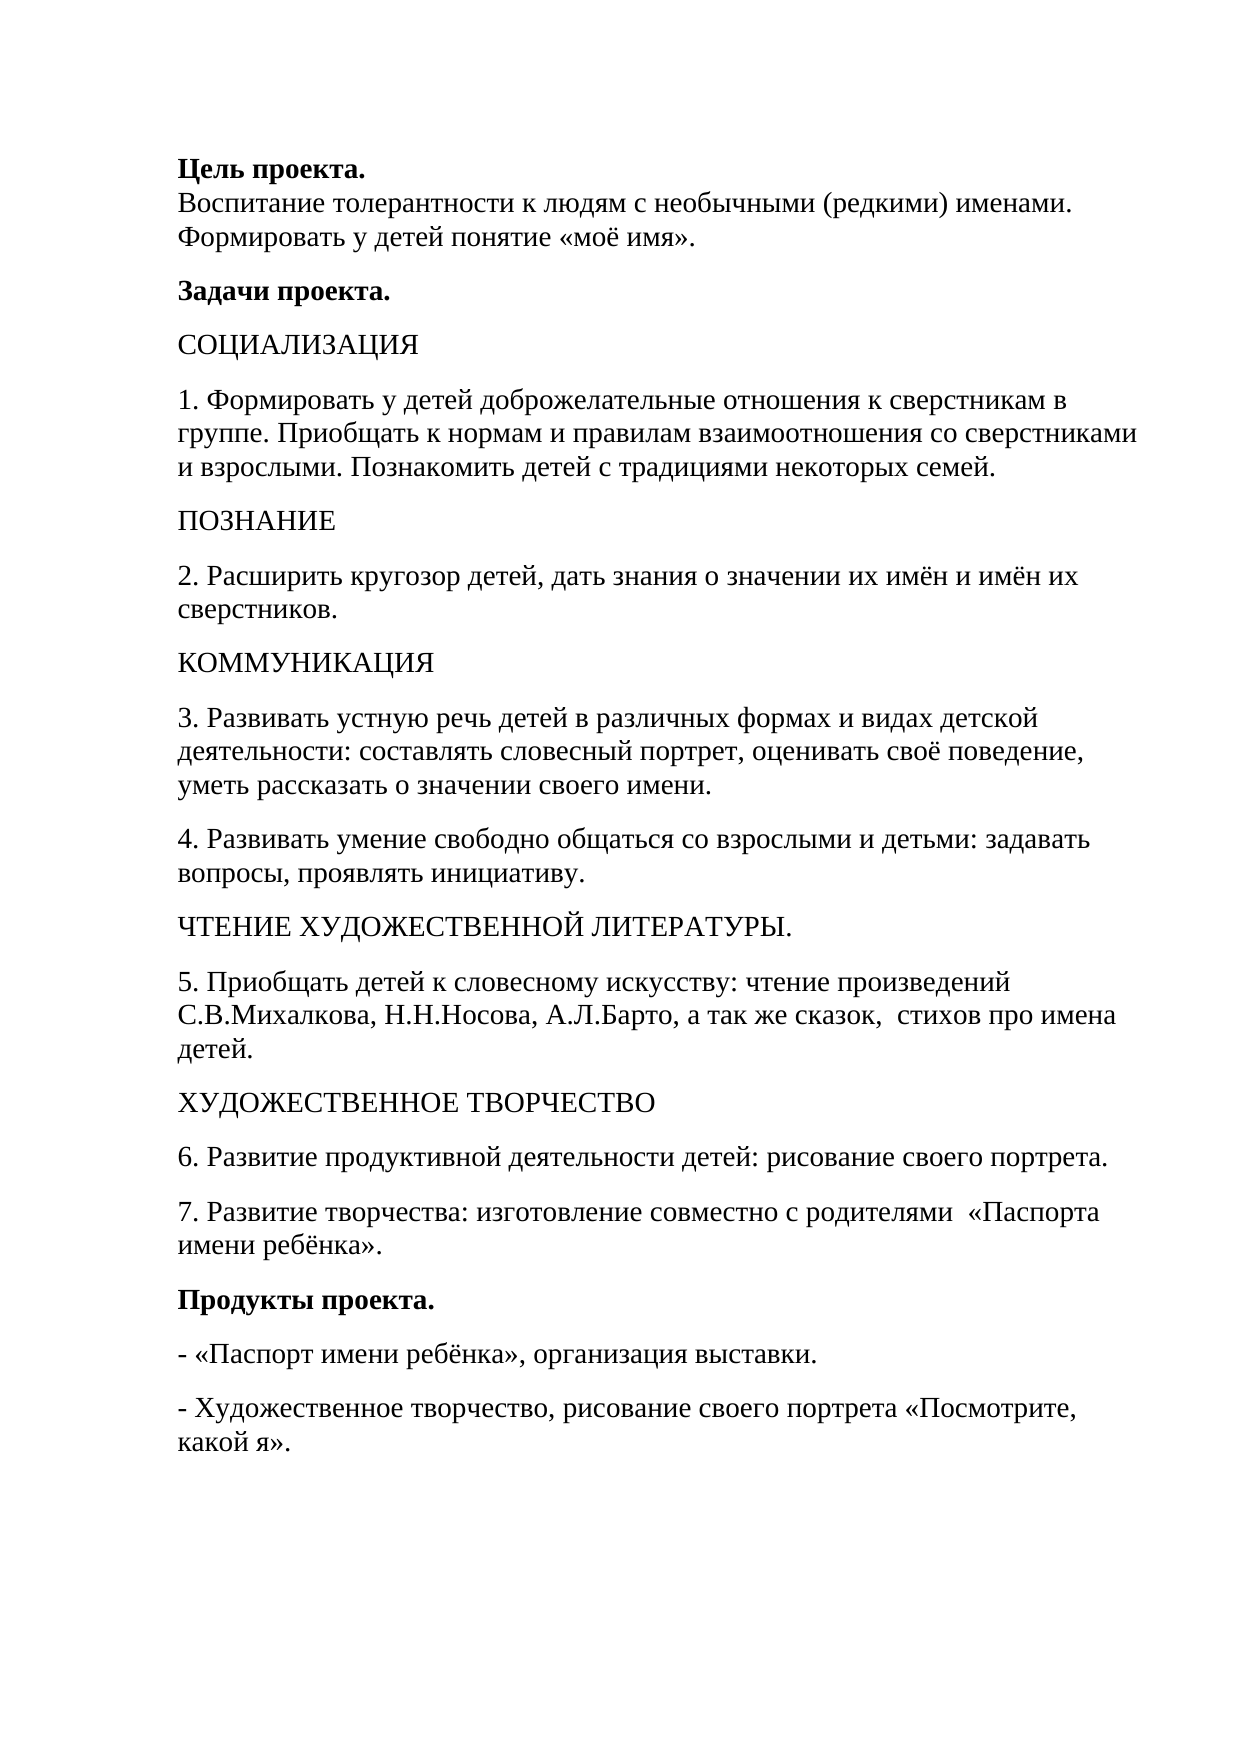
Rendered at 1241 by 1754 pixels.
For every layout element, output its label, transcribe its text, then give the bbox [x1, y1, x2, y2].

text - Художественное творчество, рисование своего портрета «Посмотрите, какой я». [177, 1391, 1152, 1458]
text 3. Развивать устную речь детей в различных формах и видах детской деятельности: составлять словесный портрет, оценивать своё поведение, уметь рассказать о значении своего имени. [177, 700, 1152, 801]
text - «Паспорт имени ребёнка», организация выставки. [177, 1336, 1152, 1370]
text ПОЗНАНИЕ [177, 503, 1152, 537]
text 7. Развитие творчества: изготовление совместно с родителями «Паспорта имени ребёнка». [177, 1194, 1152, 1261]
text 6. Развитие продуктивной деятельности детей: рисование своего портрета. [177, 1139, 1152, 1173]
text ХУДОЖЕСТВЕННОЕ ТВОРЧЕСТВО [177, 1085, 1152, 1119]
text 5. Приобщать детей к словесному искусству: чтение произведений С.В.Михалкова, Н.Н.Носова, А.Л.Барто, а так же сказок, стихов про имена детей. [177, 964, 1152, 1064]
text Задачи проекта. [177, 273, 1152, 307]
text СОЦИАЛИЗАЦИЯ [177, 327, 1152, 361]
text КОММУНИКАЦИЯ [177, 646, 1152, 679]
text 4. Развивать умение свободно общаться со взрослыми и детьми: задавать вопросы, проявлять инициативу. [177, 821, 1152, 888]
text Цель проекта. [177, 152, 1152, 185]
text 2. Расширить кругозор детей, дать знания о значении их имён и имён их сверстников. [177, 558, 1152, 625]
text Продукты проекта. [177, 1282, 1152, 1315]
text Воспитание толерантности к людям с необычными (редкими) именами. Формировать у детей понятие «моё имя». [177, 185, 1152, 252]
text ЧТЕНИЕ ХУДОЖЕСТВЕННОЙ ЛИТЕРАТУРЫ. [177, 909, 1152, 943]
text 1. Формировать у детей доброжелательные отношения к сверстникам в группе. Приобщать к нормам и правилам взаимоотношения со сверстниками и взрослыми. Познакомить детей с традициями некоторых семей. [177, 382, 1152, 482]
